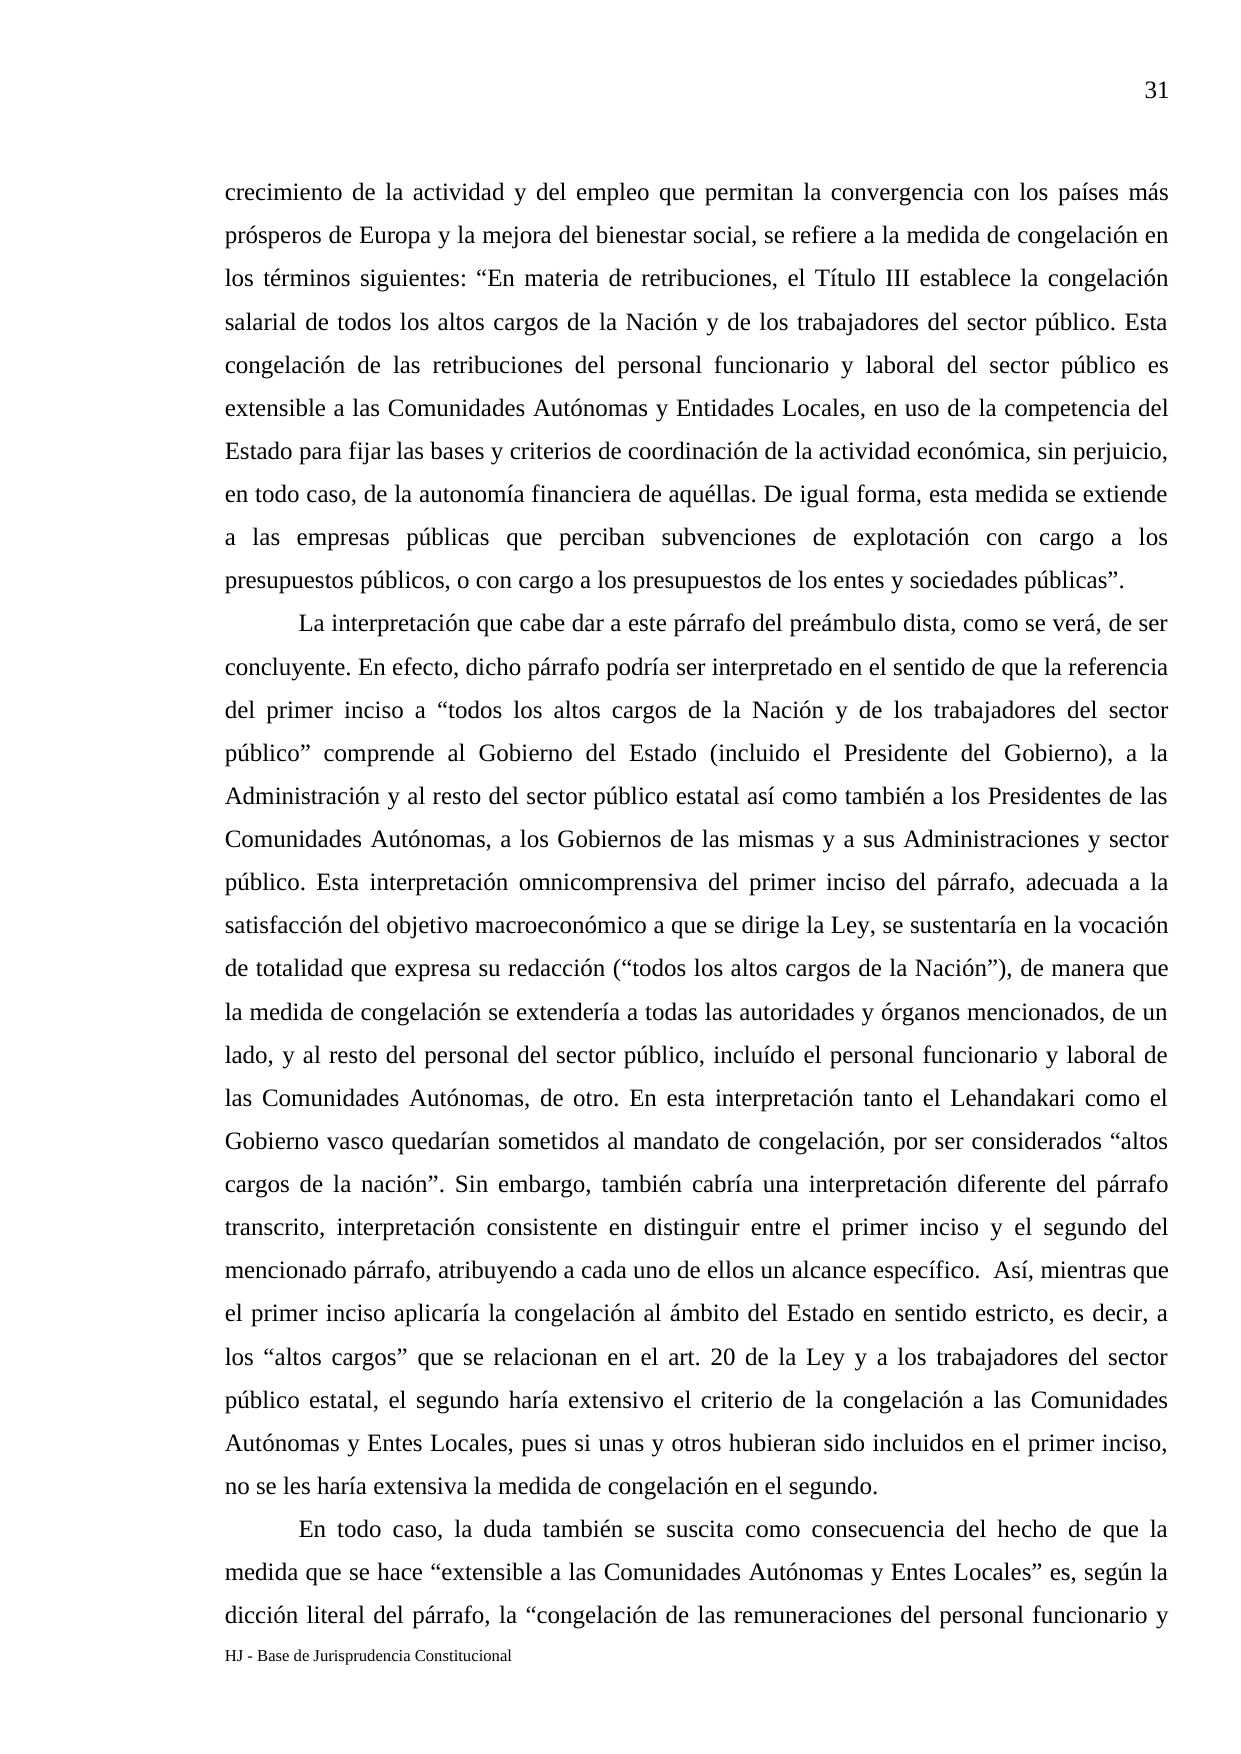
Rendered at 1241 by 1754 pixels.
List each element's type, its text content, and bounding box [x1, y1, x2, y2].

text La interpretación que cabe dar a este párrafo del preámbulo dista, como se verá, de ser concluyente. En efecto, dicho párrafo podría ser interpretado en el sentido de que la referencia del primer inciso a “todos los altos cargos de la Nación y de los trabajadores del sector público” comprende al Gobierno del Estado (incluido el Presidente del Gobierno), a la Administración y al resto del sector público estatal así como también a los Presidentes de las Comunidades Autónomas, a los Gobiernos de las mismas y a sus Administraciones y sector público. Esta interpretación omnicomprensiva del primer inciso del párrafo, adecuada a la satisfacción del objetivo macroeconómico a que se dirige la Ley, se sustentaría en la vocación de totalidad que expresa su redacción (“todos los altos cargos de la Nación”), de manera que la medida de congelación se extendería a todas las autoridades y órganos mencionados, de un lado, y al resto del personal del sector público, incluído el personal funcionario y laboral de las Comunidades Autónomas, de otro. En esta interpretación tanto el Lehandakari como el Gobierno vasco quedarían sometidos al mandato de congelación, por ser considerados “altos cargos de la nación”. Sin embargo, también cabría una interpretación diferente del párrafo transcrito, interpretación consistente en distinguir entre el primer inciso y el segundo del mencionado párrafo, atribuyendo a cada uno de ellos un alcance específico. Así, mientras que el primer inciso aplicaría la congelación al ámbito del Estado en sentido estricto, es decir, a los “altos cargos” que se relacionan en el art. 20 de la Ley y a los trabajadores del sector público estatal, el segundo haría extensivo el criterio de la congelación a las Comunidades Autónomas y Entes Locales, pues si unas y otros hubieran sido incluidos en el primer inciso, no se les haría extensiva la medida de congelación en el segundo. [224, 608, 1169, 1500]
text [224, 1514, 1169, 1629]
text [224, 177, 1169, 594]
